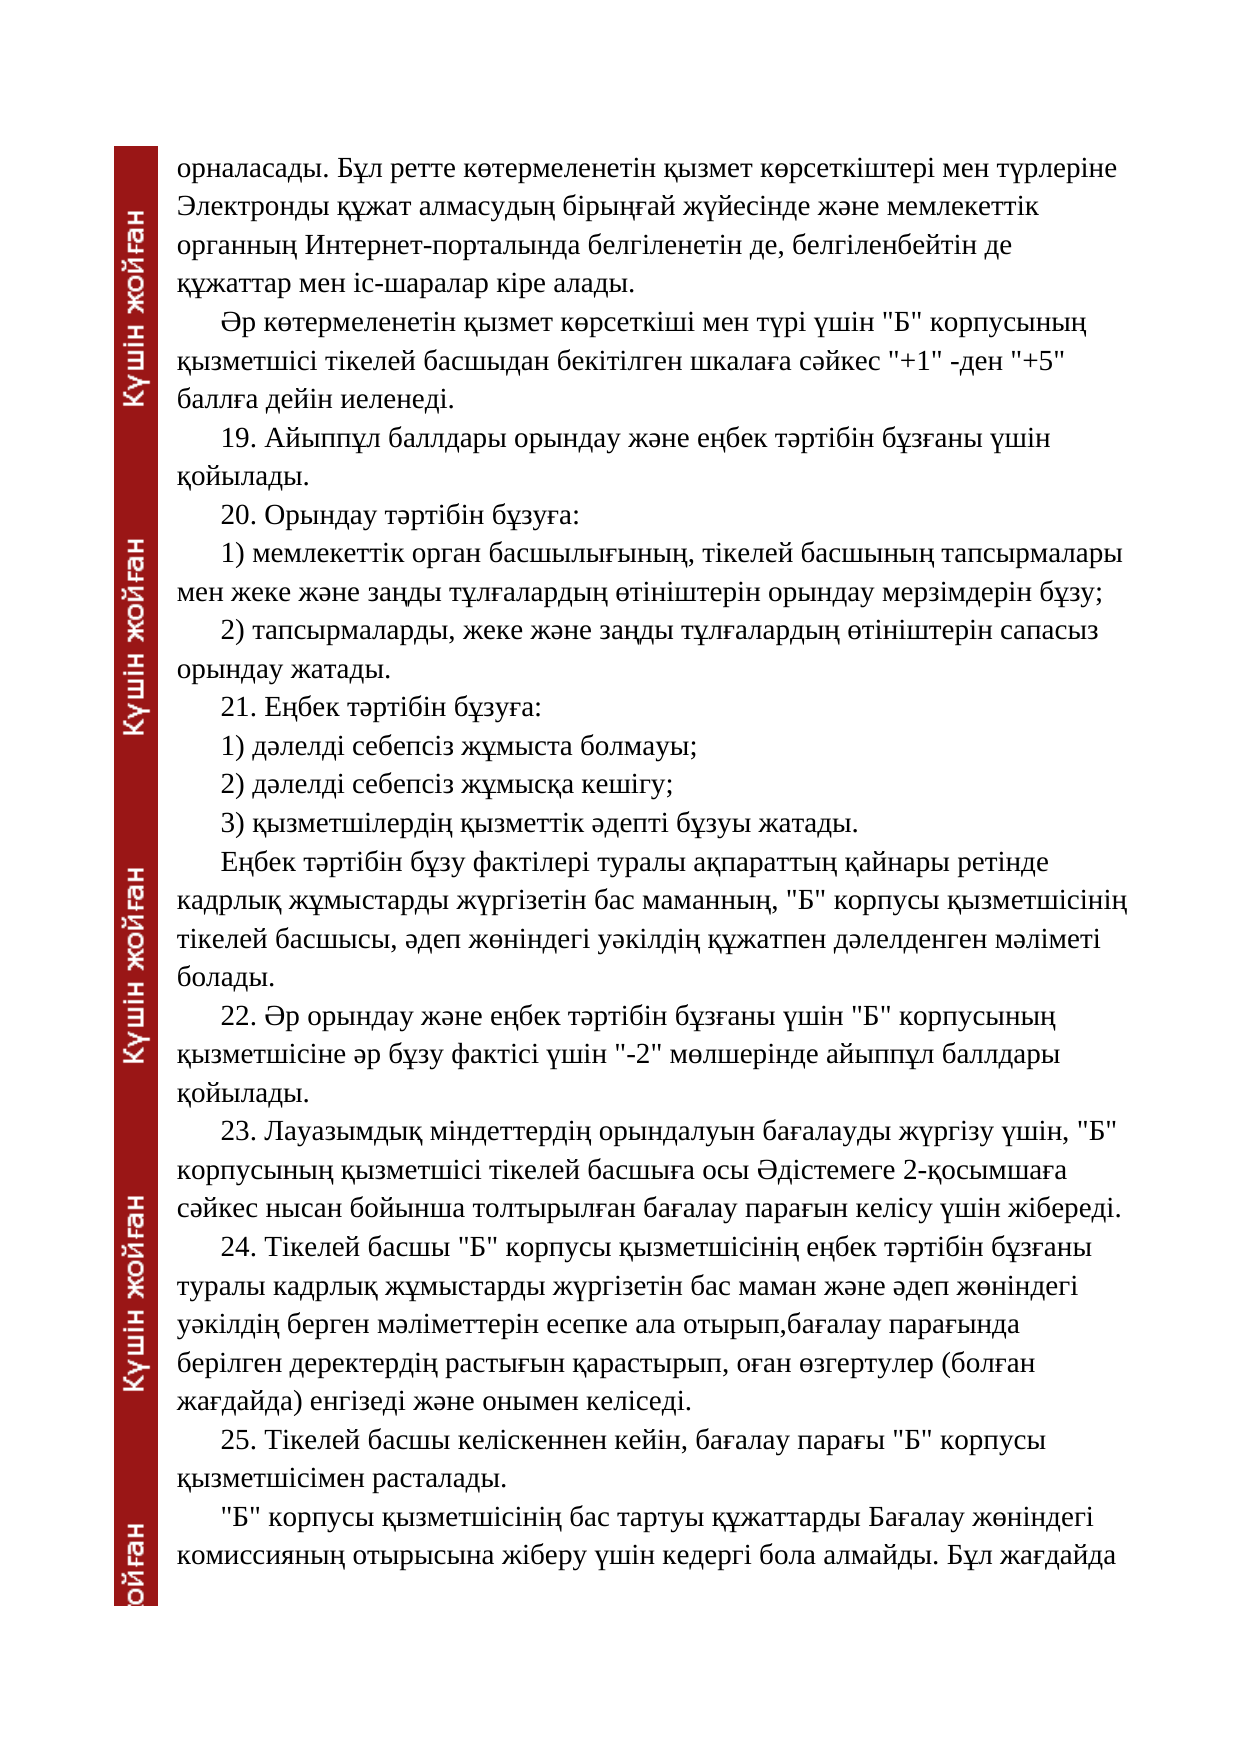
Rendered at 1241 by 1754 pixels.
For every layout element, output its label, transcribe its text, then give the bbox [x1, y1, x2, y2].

picture [114, 146, 158, 150]
picture [114, 1571, 158, 1606]
